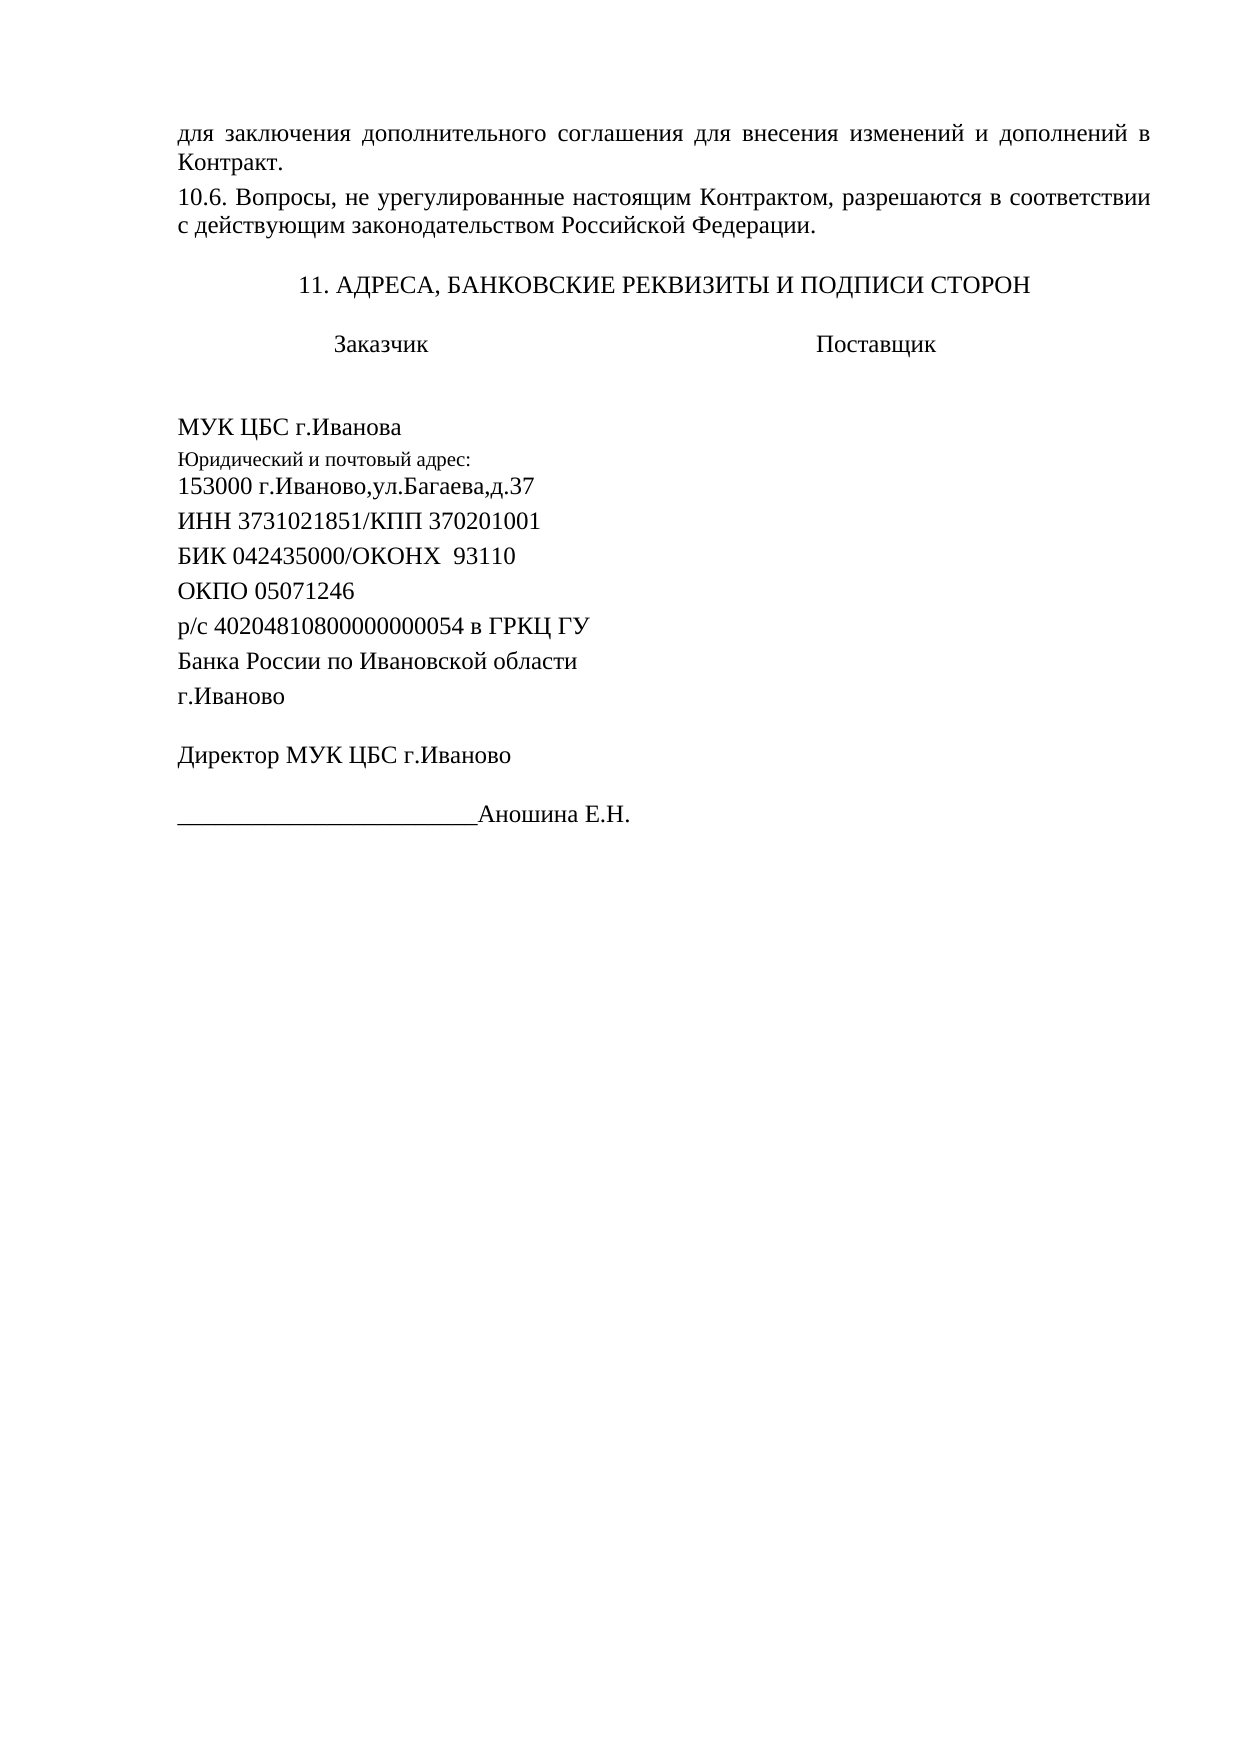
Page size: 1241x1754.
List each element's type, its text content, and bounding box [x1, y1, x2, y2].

subtitle Директор МУК ЦБС г.Иваново [177, 740, 1152, 769]
subtitle ИНН 3731021851/КПП 370201001 [177, 506, 1152, 535]
subtitle ________________________Аношина Е.Н. [177, 799, 1152, 828]
subtitle г.Иваново [177, 681, 1152, 710]
subtitle 10.6. Вопросы, не урегулированные настоящим Контрактом, разрешаются в соответствии с действующим законодательством Российской Федерации. [177, 182, 1152, 239]
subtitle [177, 118, 1152, 176]
text Юридический и почтовый адрес: [177, 447, 1152, 471]
subtitle р/с 40204810800000000054 в ГРКЦ ГУ [177, 611, 1152, 640]
subtitle 11. АДРЕСА, БАНКОВСКИЕ РЕКВИЗИТЫ И ПОДПИСИ СТОРОН [177, 270, 1152, 298]
subtitle МУК ЦБС г.Иванова [177, 412, 1152, 441]
subtitle 153000 г.Иваново,ул.Багаева,д.37 [177, 471, 1152, 500]
subtitle Банка России по Ивановской области [177, 646, 1152, 675]
subtitle БИК 042435000/ОКОНХ 93110 [177, 541, 1152, 570]
subtitle Заказчик Поставщик [177, 329, 1152, 357]
subtitle ОКПО 05071246 [177, 576, 1152, 605]
